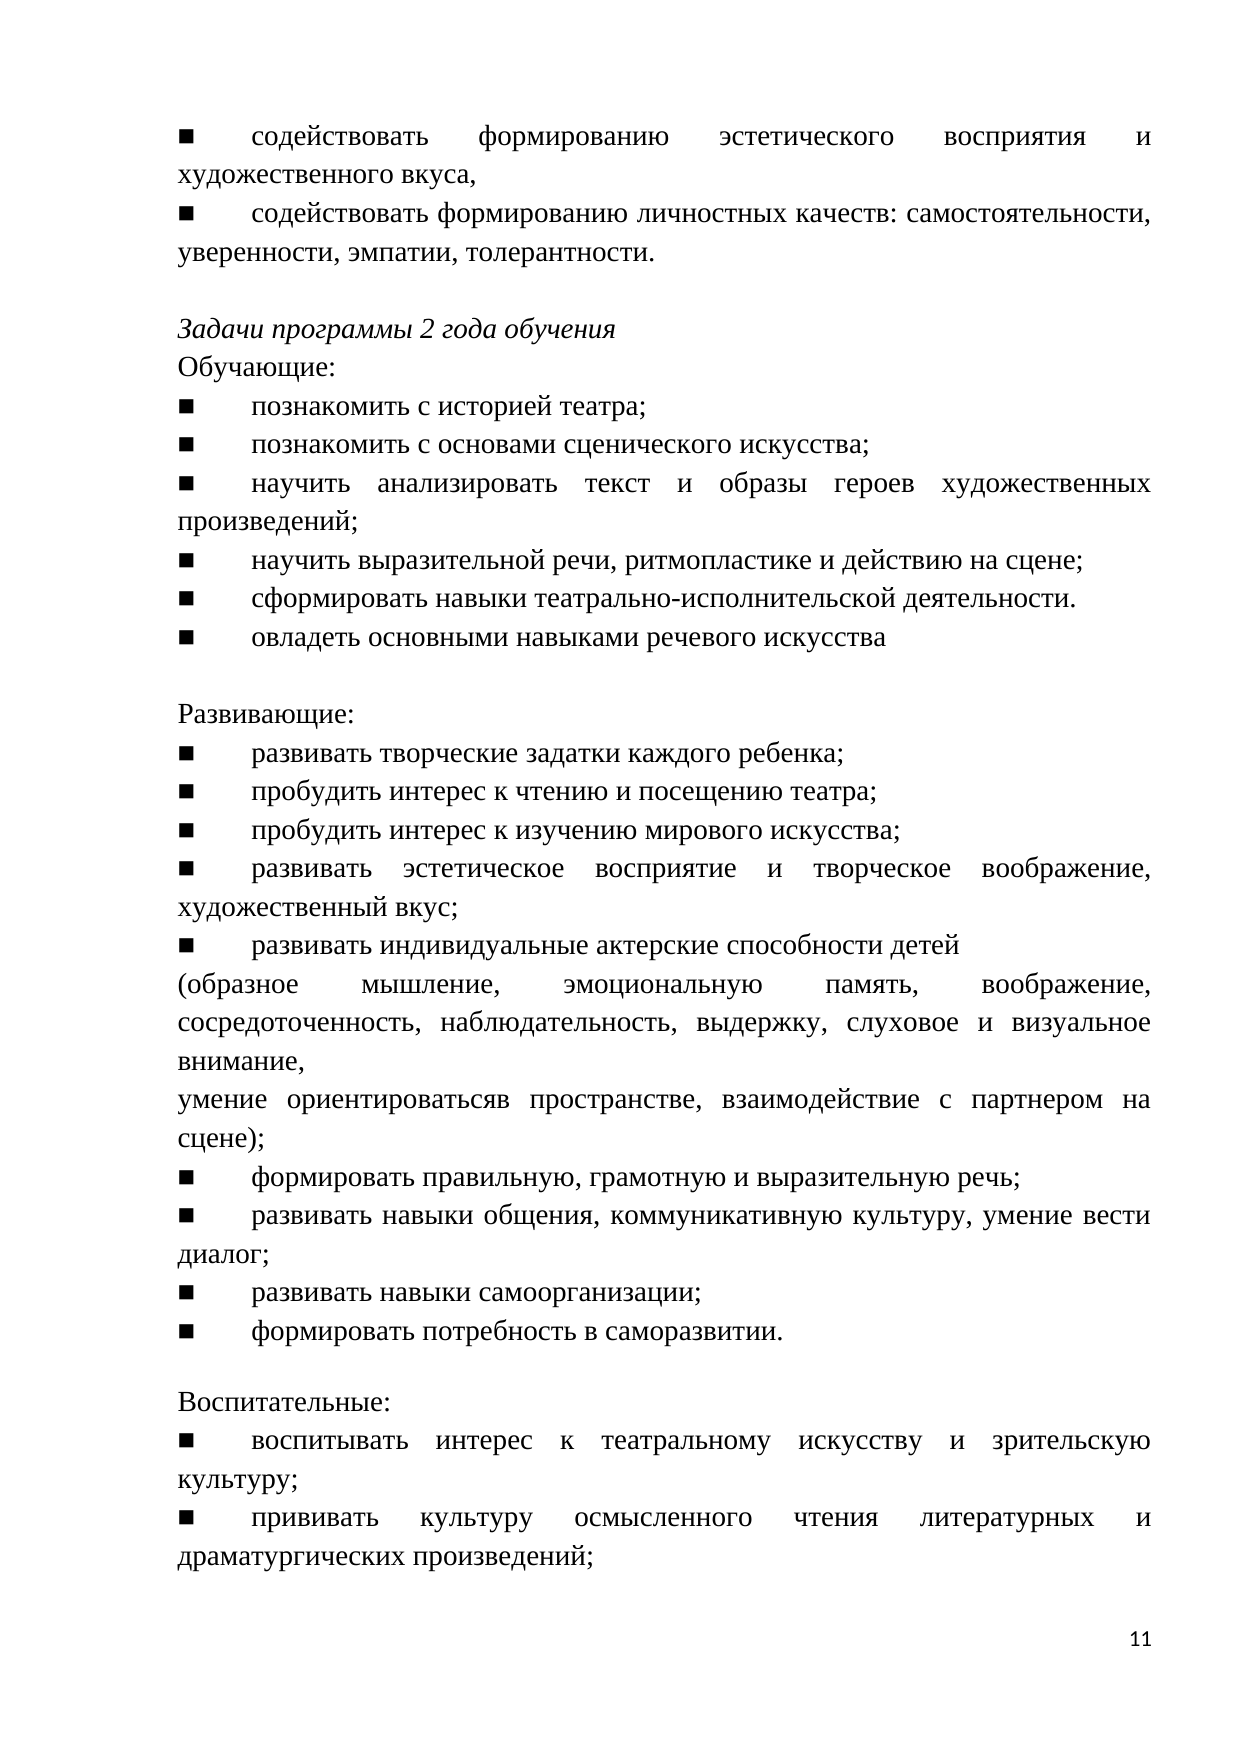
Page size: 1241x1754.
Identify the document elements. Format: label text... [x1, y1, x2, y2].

text ■ развивать индивидуальные актерские способности детей [177, 927, 1152, 961]
text Развивающие: [177, 696, 1152, 730]
text ■ содействовать формированию личностных качеств: самостоятельности, уверенности, эмпатии, толерантности. [177, 195, 1152, 267]
text ■ развивать навыки общения, коммуникативную культуру, умение вести диалог; [177, 1197, 1152, 1269]
text Воспитательные: [177, 1384, 1152, 1417]
text ■ пробудить интерес к чтению и посещению театра; [177, 773, 1152, 807]
text ■ формировать потребность в саморазвитии. [177, 1313, 1152, 1346]
text ■ развивать навыки самоорганизации; [177, 1274, 1152, 1308]
text ■ воспитывать интерес к театральному искусству и зрительскую культуру; [177, 1422, 1152, 1494]
text ■ формировать правильную, грамотную и выразительную речь; [177, 1159, 1152, 1192]
text ■ сформировать навыки театрально-исполнительской деятельности. [177, 581, 1152, 614]
text (образное мышление, эмоциональную память, воображение, сосредоточенность, наблюдательность, выдержку, слуховое и визуальное внимание, [177, 966, 1152, 1077]
text Обучающие: [177, 349, 1152, 383]
text ■ познакомить с основами сценического искусства; [177, 426, 1152, 460]
text ■ овладеть основными навыками речевого искусства [177, 619, 1152, 653]
text ■ познакомить с историей театра; [177, 388, 1152, 421]
text ■ пробудить интерес к изучению мирового искусства; [177, 812, 1152, 845]
text ■ содействовать формированию эстетического восприятия и художественного вкуса, [177, 118, 1152, 190]
text ■ научить анализировать текст и образы героев художественных произведений; [177, 465, 1152, 537]
text ■ развивать творческие задатки каждого ребенка; [177, 735, 1152, 768]
text ■ развивать эстетическое восприятие и творческое воображение, художественный вкус; [177, 850, 1152, 922]
text Задачи программы 2 года обучения [177, 311, 1152, 344]
text умение ориентироватьсяв пространстве, взаимодействие с партнером на сцене); [177, 1082, 1152, 1154]
text ■ прививать культуру осмысленного чтения литературных и драматургических произведений; [177, 1499, 1152, 1571]
text ■ научить выразительной речи, ритмопластике и действию на сцене; [177, 542, 1152, 576]
